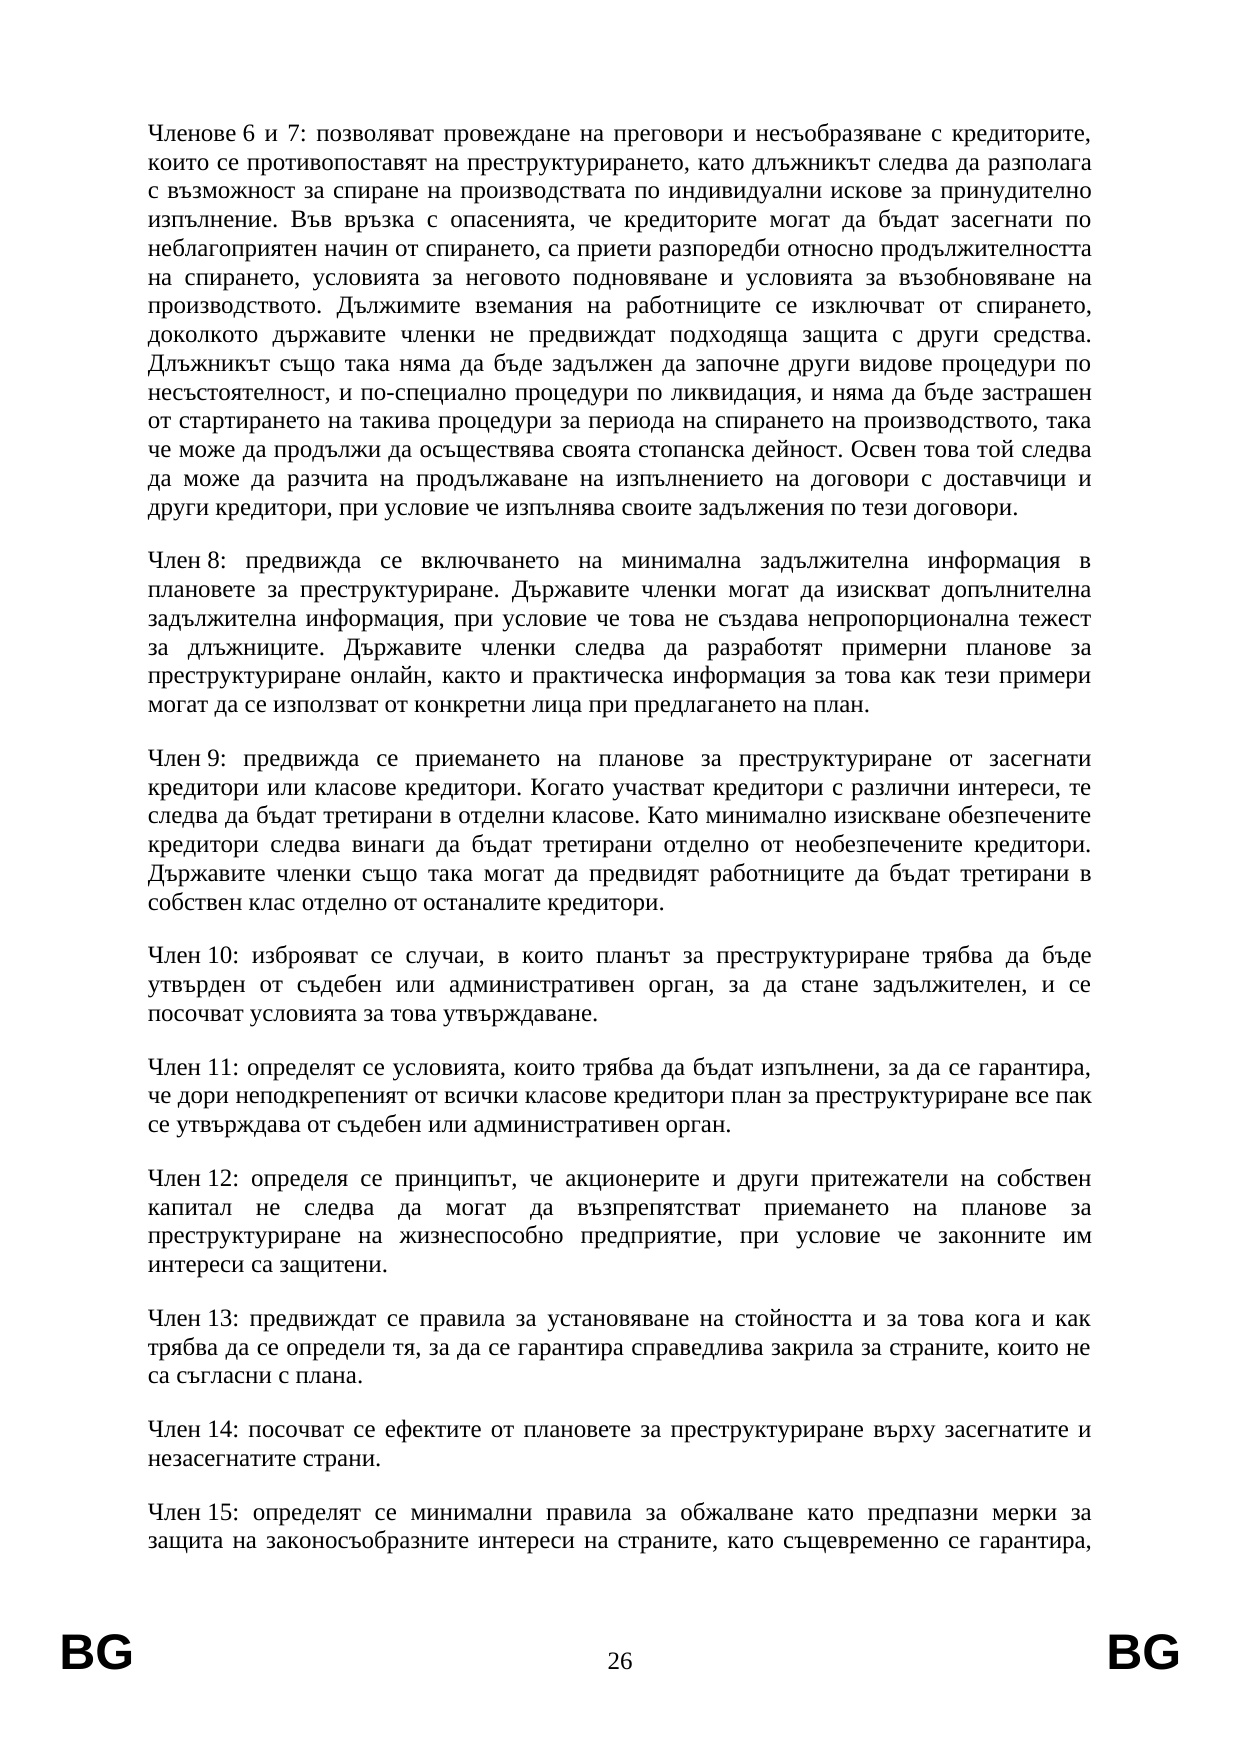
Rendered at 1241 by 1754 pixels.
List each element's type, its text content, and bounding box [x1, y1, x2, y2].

text Членове 6 и 7: позволяват провеждане на преговори и несъобразяване с кредиторите, които се противопоставят на преструктурирането, като длъжникът следва да разполага с възможност за спиране на производствата по индивидуални искове за принудително изпълнение. Във връзка с опасенията, че кредиторите могат да бъдат засегнати по неблагоприятен начин от спирането, са приети разпоредби относно продължителността на спирането, условията за неговото подновяване и условията за възобновяване на производството. Дължимите вземания на работниците се изключват от спирането, доколкото държавите членки не предвиждат подходяща защита с други средства. Длъжникът също така няма да бъде задължен да започне други видове процедури по несъстоятелност, и по-специално процедури по ликвидация, и няма да бъде застрашен от стартирането на такива процедури за периода на спирането на производството, така че може да продължи да осъществява своята стопанска дейност. Освен това той следва да може да разчита на продължаване на изпълнението на договори с доставчици и други кредитори, при условие че изпълнява своите задължения по тези договори. [148, 118, 1093, 521]
text Член 8: предвижда се включването на минимална задължителна информация в плановете за преструктуриране. Държавите членки могат да изискват допълнителна задължителна информация, при условие че това не създава непропорционална тежест за длъжниците. Държавите членки следва да разработят примерни планове за преструктуриране онлайн, както и практическа информация за това как тези примери могат да се използват от конкретни лица при предлагането на план. [148, 546, 1093, 718]
text Член 10: изброяват се случаи, в които планът за преструктуриране трябва да бъде утвърден от съдебен или административен орган, за да стане задължителен, и се посочват условията за това утвърждаване. [148, 941, 1093, 1027]
text Член 9: предвижда се приемането на планове за преструктуриране от засегнати кредитори или класове кредитори. Когато участват кредитори с различни интереси, те следва да бъдат третирани в отделни класове. Като минимално изискване обезпечените кредитори следва винаги да бъдат третирани отделно от необезпечените кредитори. Държавите членки също така могат да предвидят работниците да бъдат третирани в собствен клас отделно от останалите кредитори. [148, 743, 1093, 916]
text Член 11: определят се условията, които трябва да бъдат изпълнени, за да се гарантира, че дори неподкрепеният от всички класове кредитори план за преструктуриране все пак се утвърждава от съдебен или административен орган. [148, 1052, 1093, 1138]
text Член 13: предвиждат се правила за установяване на стойността и за това кога и как трябва да се определи тя, за да се гарантира справедлива закрила за страните, които не са съгласни с плана. [148, 1303, 1093, 1389]
text Член 12: определя се принципът, че акционерите и други притежатели на собствен капитал не следва да могат да възпрепятстват приемането на планове за преструктуриране на жизнеспособно предприятие, при условие че законните им интереси са защитени. [148, 1163, 1093, 1278]
text Член 14: посочват се ефектите от плановете за преструктуриране върху засегнатите и незасегнатите страни. [148, 1414, 1093, 1472]
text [148, 1497, 1093, 1554]
